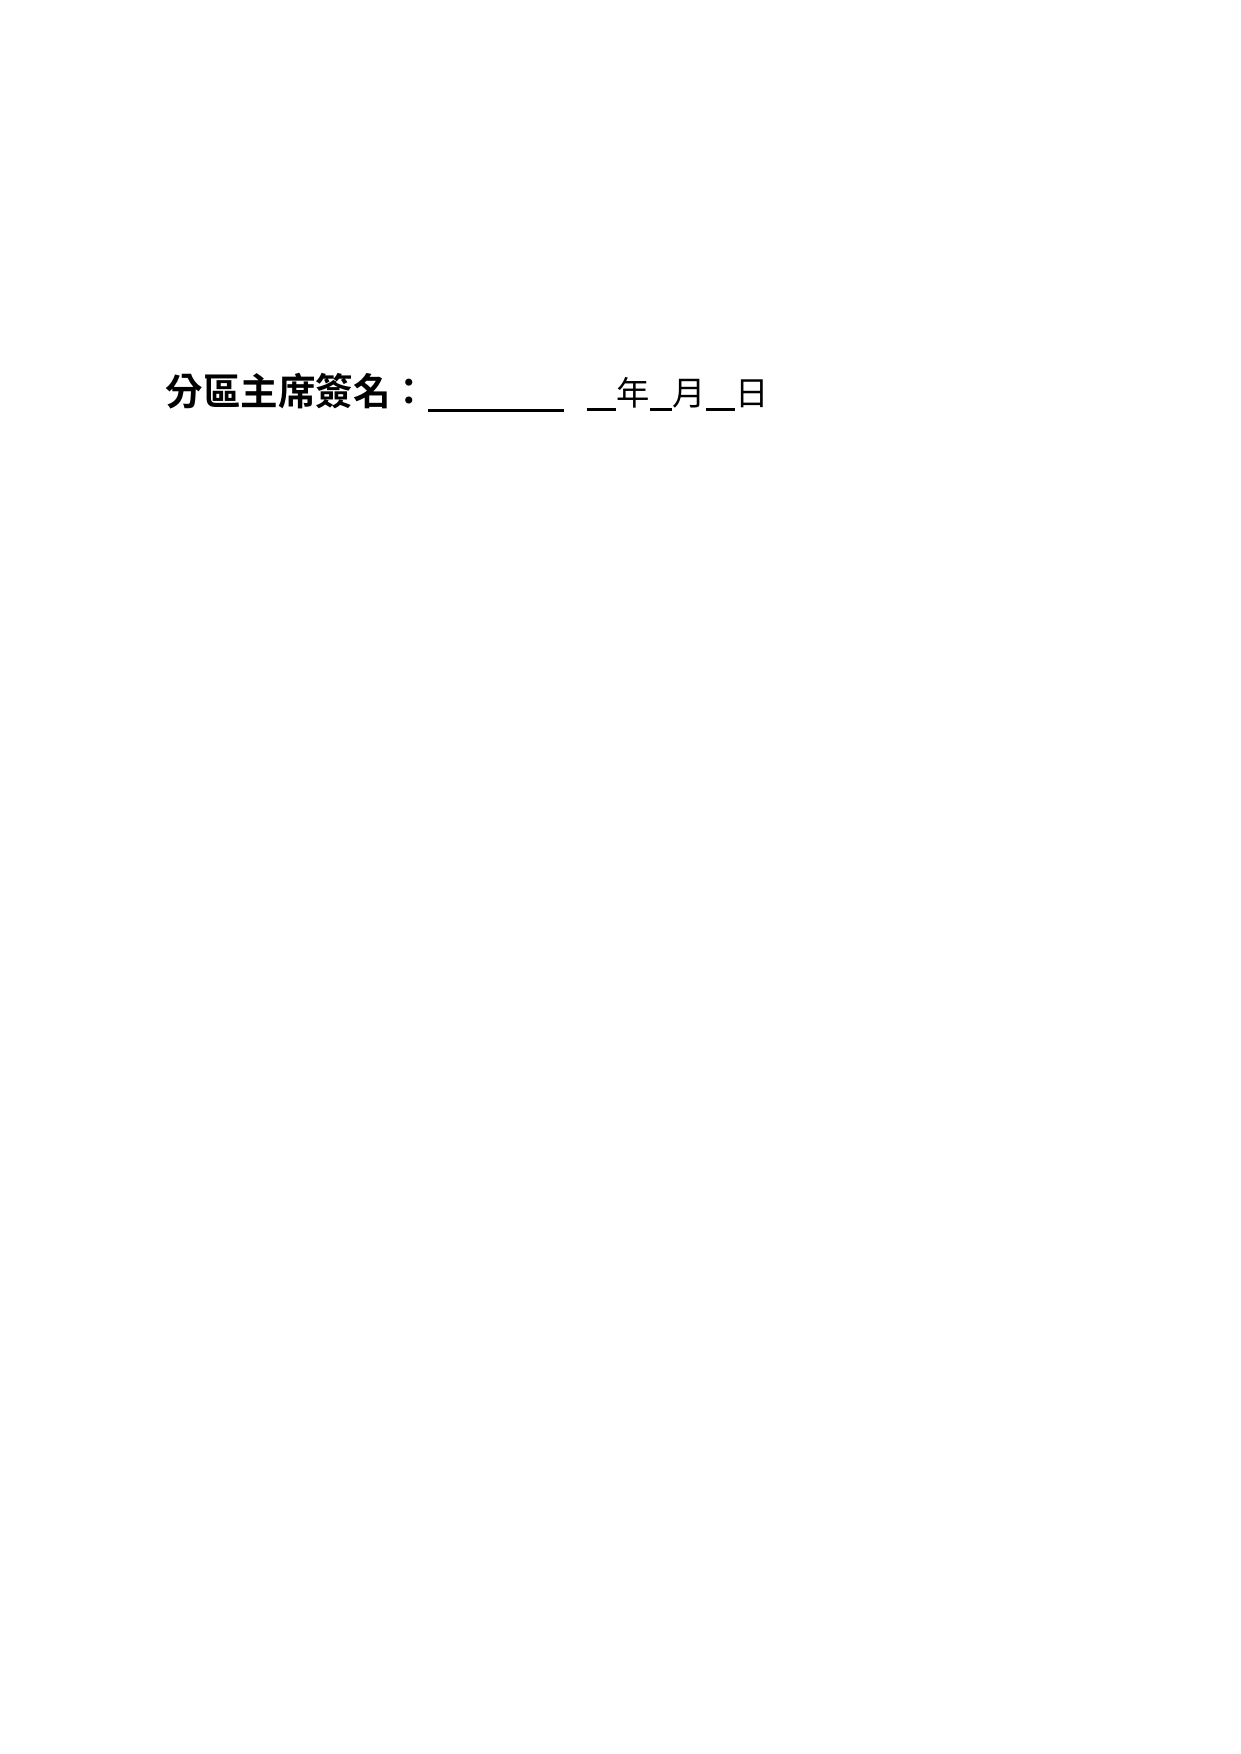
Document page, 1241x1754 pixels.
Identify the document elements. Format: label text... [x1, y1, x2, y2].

text 分區主席簽名： 年 月 日 [165, 335, 1075, 444]
